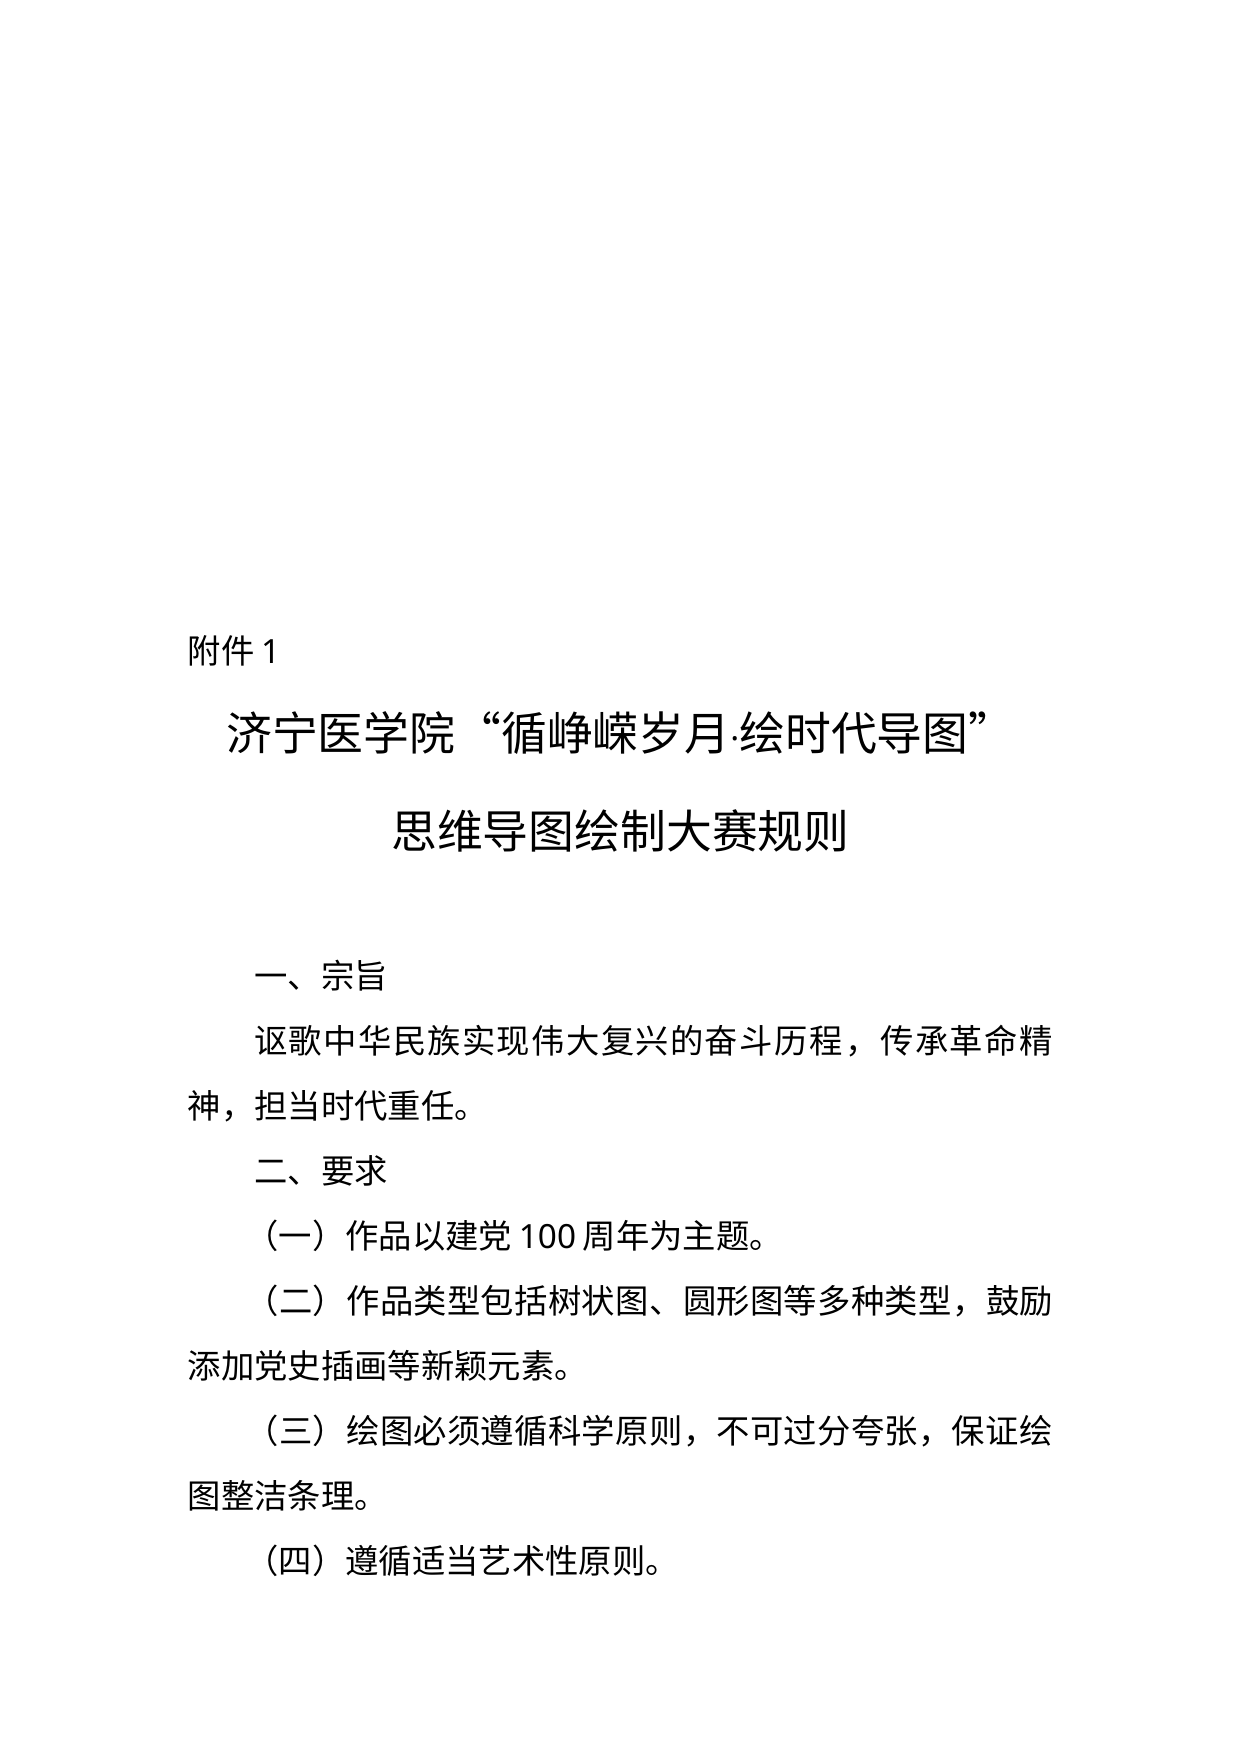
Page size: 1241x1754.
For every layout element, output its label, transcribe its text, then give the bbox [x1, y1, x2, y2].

text 讴歌中华民族实现伟大复兴的奋斗历程，传承革命精神，担当时代重任。 [187, 1007, 1053, 1137]
text 思维导图绘制大赛规则 [187, 779, 1053, 877]
text （二）作品类型包括树状图、圆形图等多种类型，鼓励添加党史插画等新颖元素。 [187, 1267, 1053, 1397]
text 一、宗旨 [187, 942, 1053, 1007]
text 附件1 [187, 617, 1053, 682]
text （一）作品以建党100周年为主题。 [187, 1202, 1053, 1267]
text （四）遵循适当艺术性原则。 [187, 1527, 1053, 1592]
text （三）绘图必须遵循科学原则，不可过分夸张，保证绘图整洁条理。 [187, 1397, 1053, 1527]
text 二、要求 [187, 1137, 1053, 1202]
text 济宁医学院“循峥嵘岁月·绘时代导图” [187, 682, 1053, 779]
